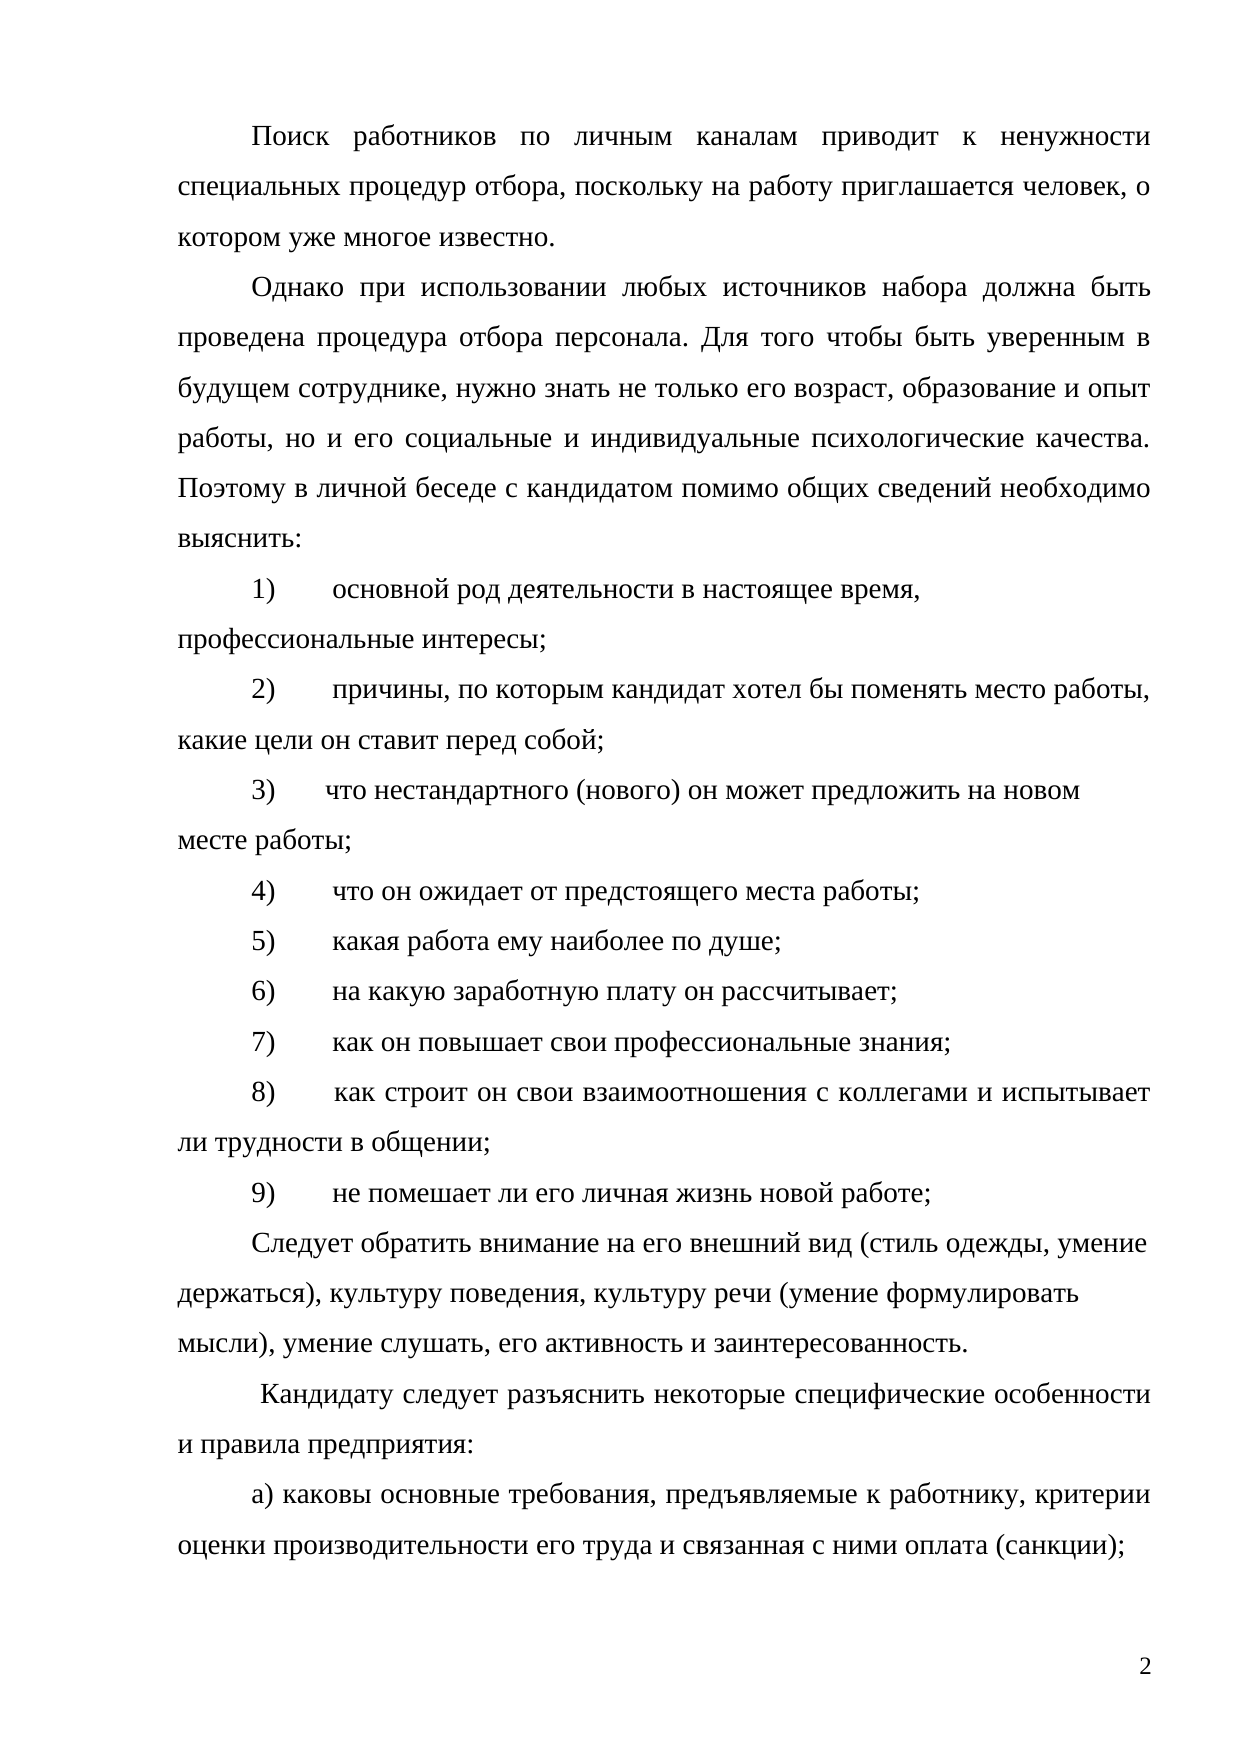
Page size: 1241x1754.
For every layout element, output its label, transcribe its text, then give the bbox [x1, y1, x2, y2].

list что нестандартного (нового) он может предложить на новом месте работы; [177, 772, 1152, 856]
list основной род деятельности в настоящее время, профессиональные интересы; [177, 571, 1152, 655]
text Следует обратить внимание на его внешний вид (стиль одежды, умение держаться), культуру поведения, культуру речи (умение формулировать мысли), умение слушать, его активность и заинтересованность. [177, 1225, 1152, 1359]
text а) каковы основные требования, предъявляемые к работнику, критерии оценки производительности его труда и связанная с ними оплата (санкции); [177, 1477, 1152, 1560]
text Поиск работников по личным каналам приводит к ненужности специальных процедур отбора, поскольку на работу приглашается человек, о котором уже многое известно. [177, 118, 1152, 252]
list как строит он свои взаимоотношения с коллегами и испытывает ли трудности в общении; [177, 1074, 1152, 1158]
text Кандидату следует разъяснить некоторые специфические особенности и правила предприятия: [177, 1376, 1152, 1460]
list причины, по которым кандидат хотел бы поменять место работы, какие цели он ставит перед собой; [177, 672, 1152, 755]
list как он повышает свои профессиональные знания; [177, 1024, 1152, 1057]
text Однако при использовании любых источников набора должна быть проведена процедура отбора персонала. Для того чтобы быть уверенным в будущем сотруднике, нужно знать не только его возраст, образование и опыт работы, но и его социальные и индивидуальные психологические качества. Поэтому в личной беседе с кандидатом помимо общих сведений необходимо выяснить: [177, 269, 1152, 554]
list какая работа ему наиболее по душе; [177, 923, 1152, 957]
list что он ожидает от предстоящего места работы; [177, 873, 1152, 906]
list на какую заработную плату он рассчитывает; [177, 973, 1152, 1007]
list не помешает ли его личная жизнь новой работе; [177, 1175, 1152, 1208]
